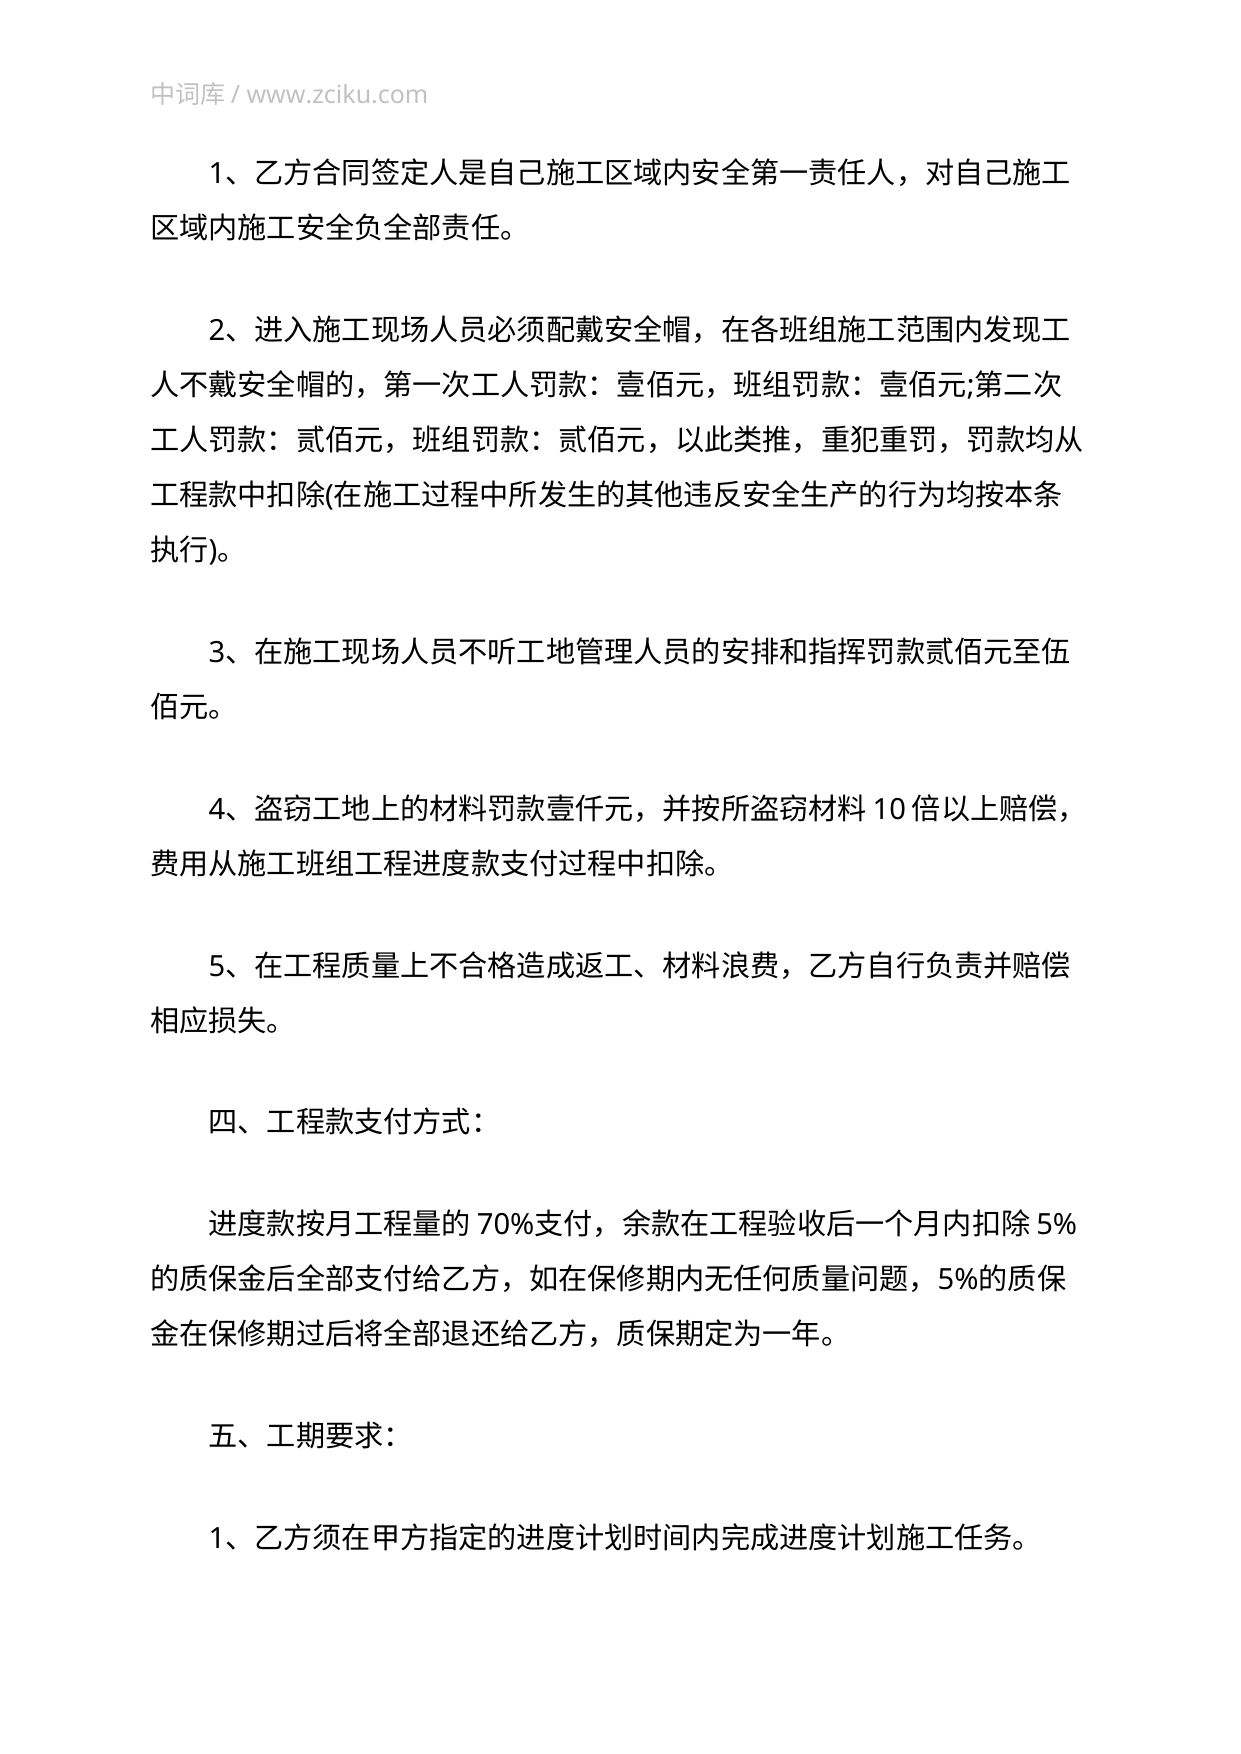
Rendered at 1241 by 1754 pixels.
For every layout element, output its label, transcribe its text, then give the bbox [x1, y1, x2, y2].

text 1、乙方须在甲方指定的进度计划时间内完成进度计划施工任务。 [150, 1514, 1090, 1557]
text 四、工程款支付方式： [150, 1099, 1090, 1141]
text 五、工期要求： [150, 1412, 1090, 1455]
text 4、盗窃工地上的材料罚款壹仟元，并按所盗窃材料10倍以上赔偿，费用从施工班组工程进度款支付过程中扣除。 [150, 785, 1090, 883]
text 2、进入施工现场人员必须配戴安全帽，在各班组施工范围内发现工人不戴安全帽的，第一次工人罚款：壹佰元，班组罚款：壹佰元;第二次工人罚款：贰佰元，班组罚款：贰佰元，以此类推，重犯重罚，罚款均从工程款中扣除(在施工过程中所发生的其他违反安全生产的行为均按本条执行)。 [150, 307, 1090, 569]
text 1、乙方合同签定人是自己施工区域内安全第一责任人，对自己施工区域内施工安全负全部责任。 [150, 150, 1090, 247]
text 5、在工程质量上不合格造成返工、材料浪费，乙方自行负责并赔偿相应损失。 [150, 942, 1090, 1039]
text 进度款按月工程量的70%支付，余款在工程验收后一个月内扣除5%的质保金后全部支付给乙方，如在保修期内无任何质量问题，5%的质保金在保修期过后将全部退还给乙方，质保期定为一年。 [150, 1201, 1090, 1353]
text 3、在施工现场人员不听工地管理人员的安排和指挥罚款贰佰元至伍佰元。 [150, 629, 1090, 726]
